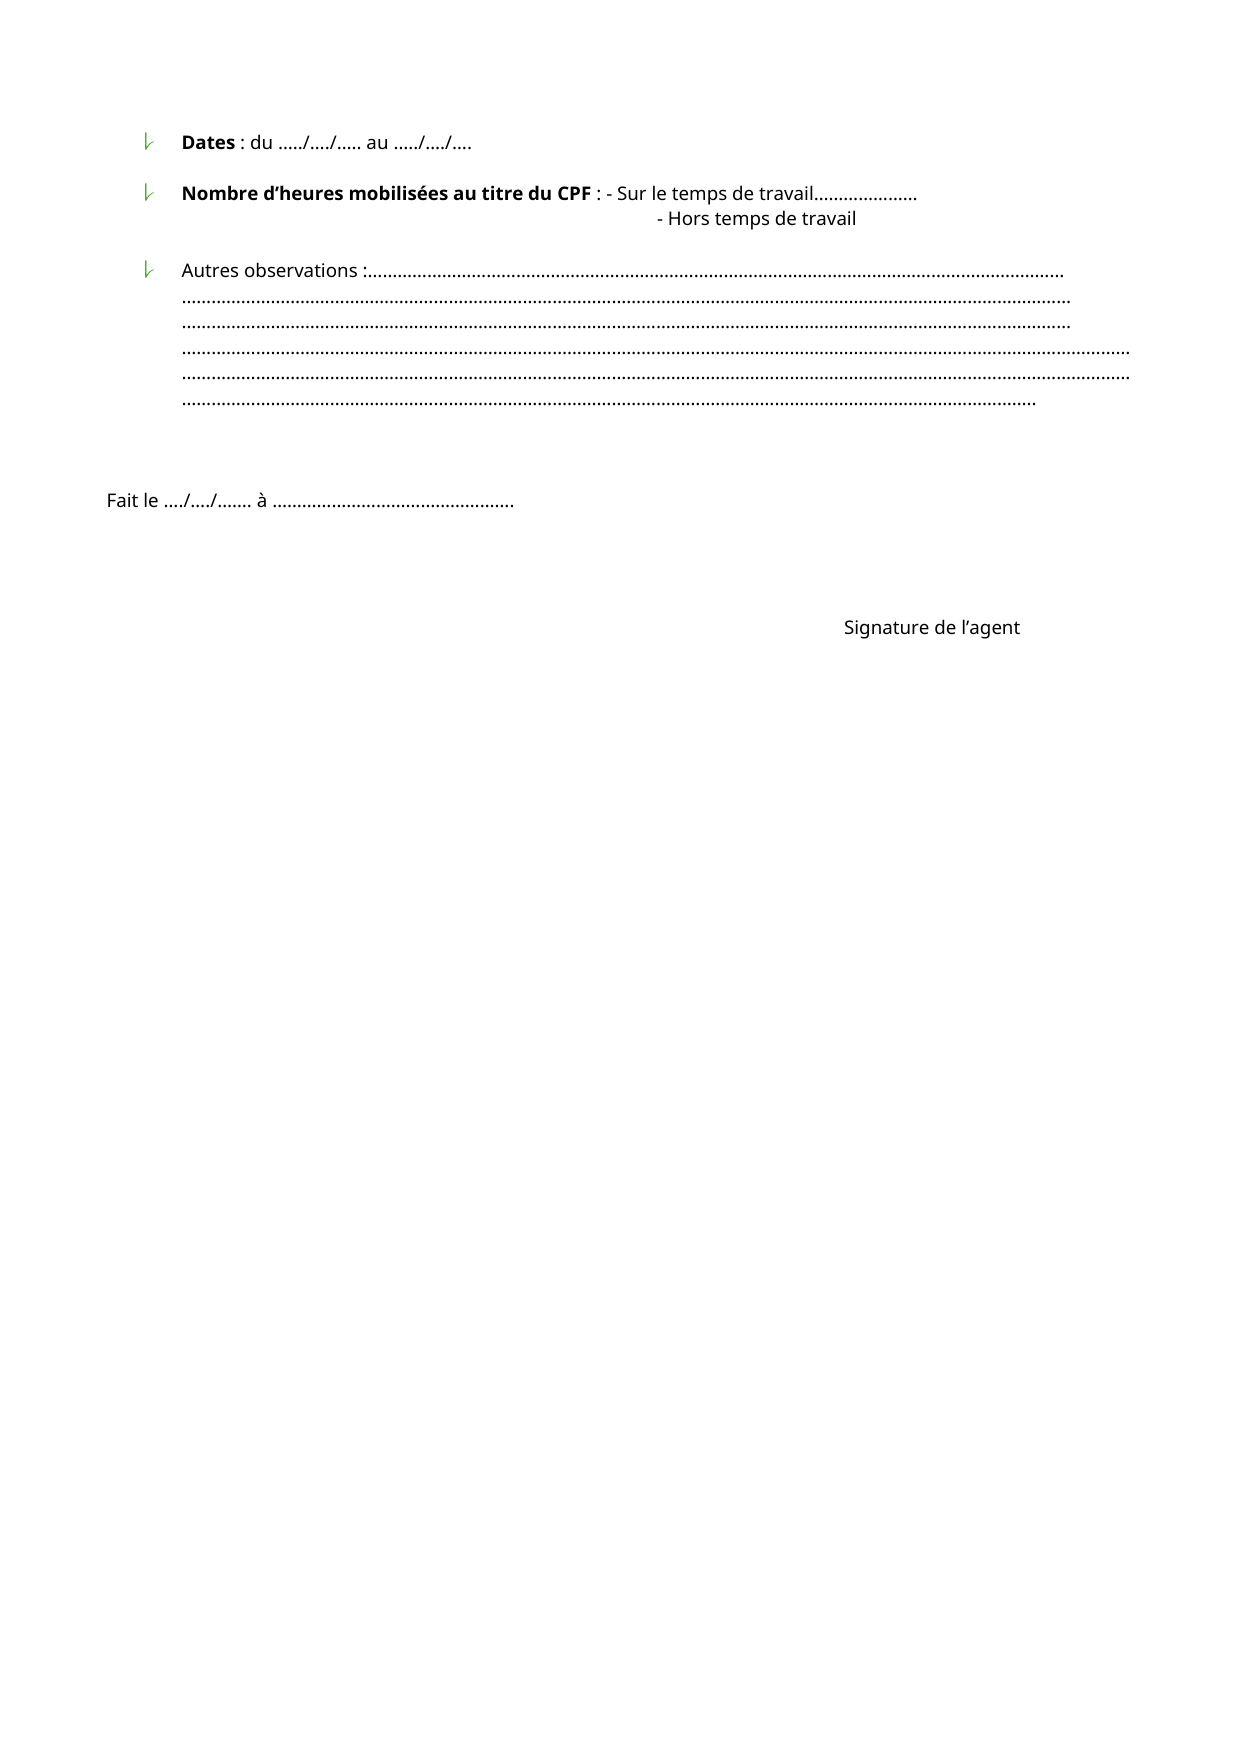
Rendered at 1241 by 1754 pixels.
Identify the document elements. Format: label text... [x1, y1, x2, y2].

list Autres observations :…………………………………………………………………………………………………………………………… [144, 257, 1134, 283]
text …………………………………………………………………………………………………………………………………………………………………………………………………………………………………………………………………………………………………………………………………………………………………………………………………………………………………………………………………………………………………………….. [181, 334, 1134, 411]
picture [145, 183, 154, 201]
text ……………………………………………………………………………………………………………………………………………………………… [181, 308, 1134, 334]
list Nombre d’heures mobilisées au titre du CPF : - Sur le temps de travail………………… [144, 180, 1134, 206]
picture [145, 260, 154, 278]
text Fait le …./…./……. à …………………………………………. [106, 487, 1134, 513]
text - Hors temps de travail [475, 206, 1134, 231]
text ……………………………………………………………………………………………………………………………………………………………… [181, 283, 1134, 308]
picture [145, 132, 154, 150]
list Dates : du …../…./….. au …../…./…. [144, 129, 1134, 154]
text Signature de l’agent [106, 615, 1134, 640]
